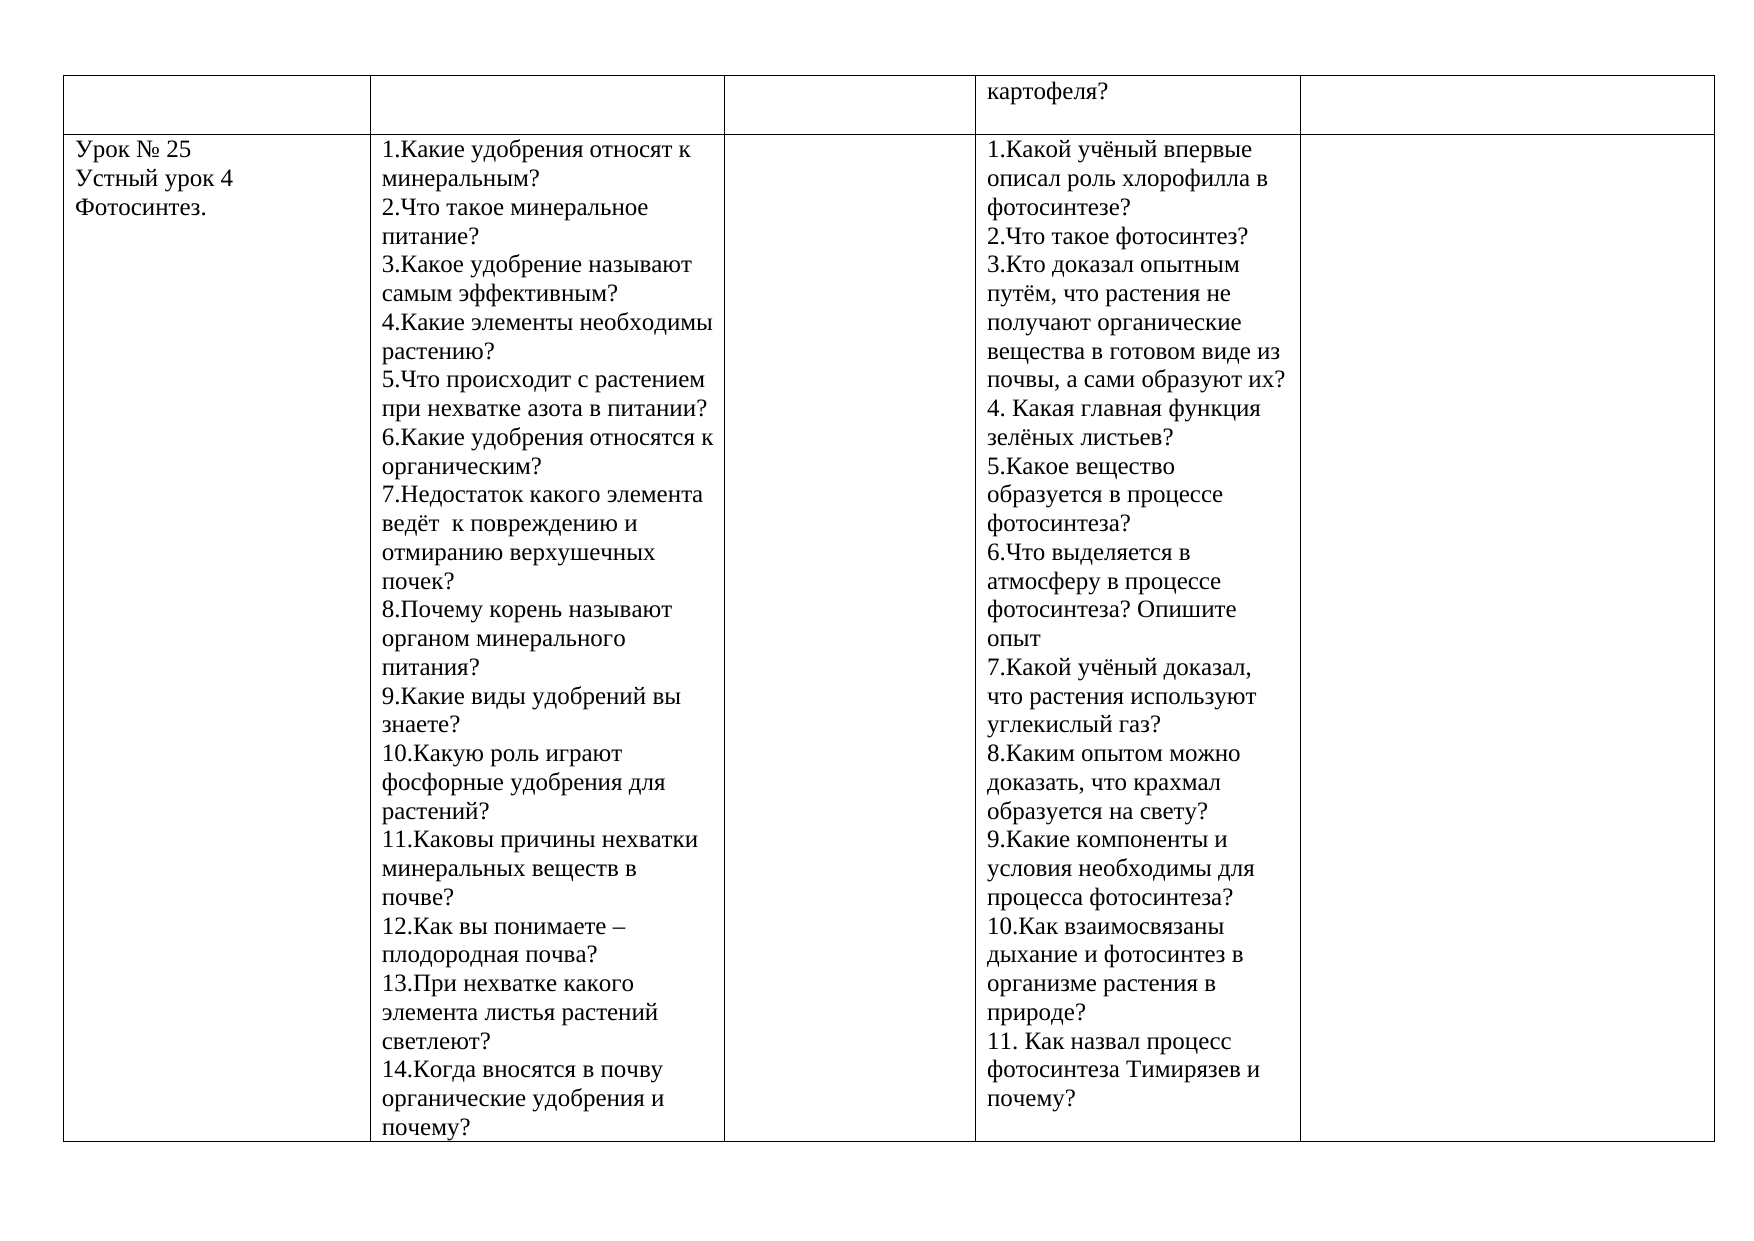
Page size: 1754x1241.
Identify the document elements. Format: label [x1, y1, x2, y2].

table_cell [725, 135, 975, 1141]
table_cell [64, 135, 370, 1141]
table_cell [1301, 135, 1714, 1141]
table_cell [976, 135, 1300, 1141]
table_cell [371, 135, 724, 1141]
table_cell [371, 76, 724, 133]
table_cell [725, 76, 975, 133]
table_cell [64, 76, 370, 133]
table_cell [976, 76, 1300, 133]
table_cell [1301, 76, 1714, 133]
